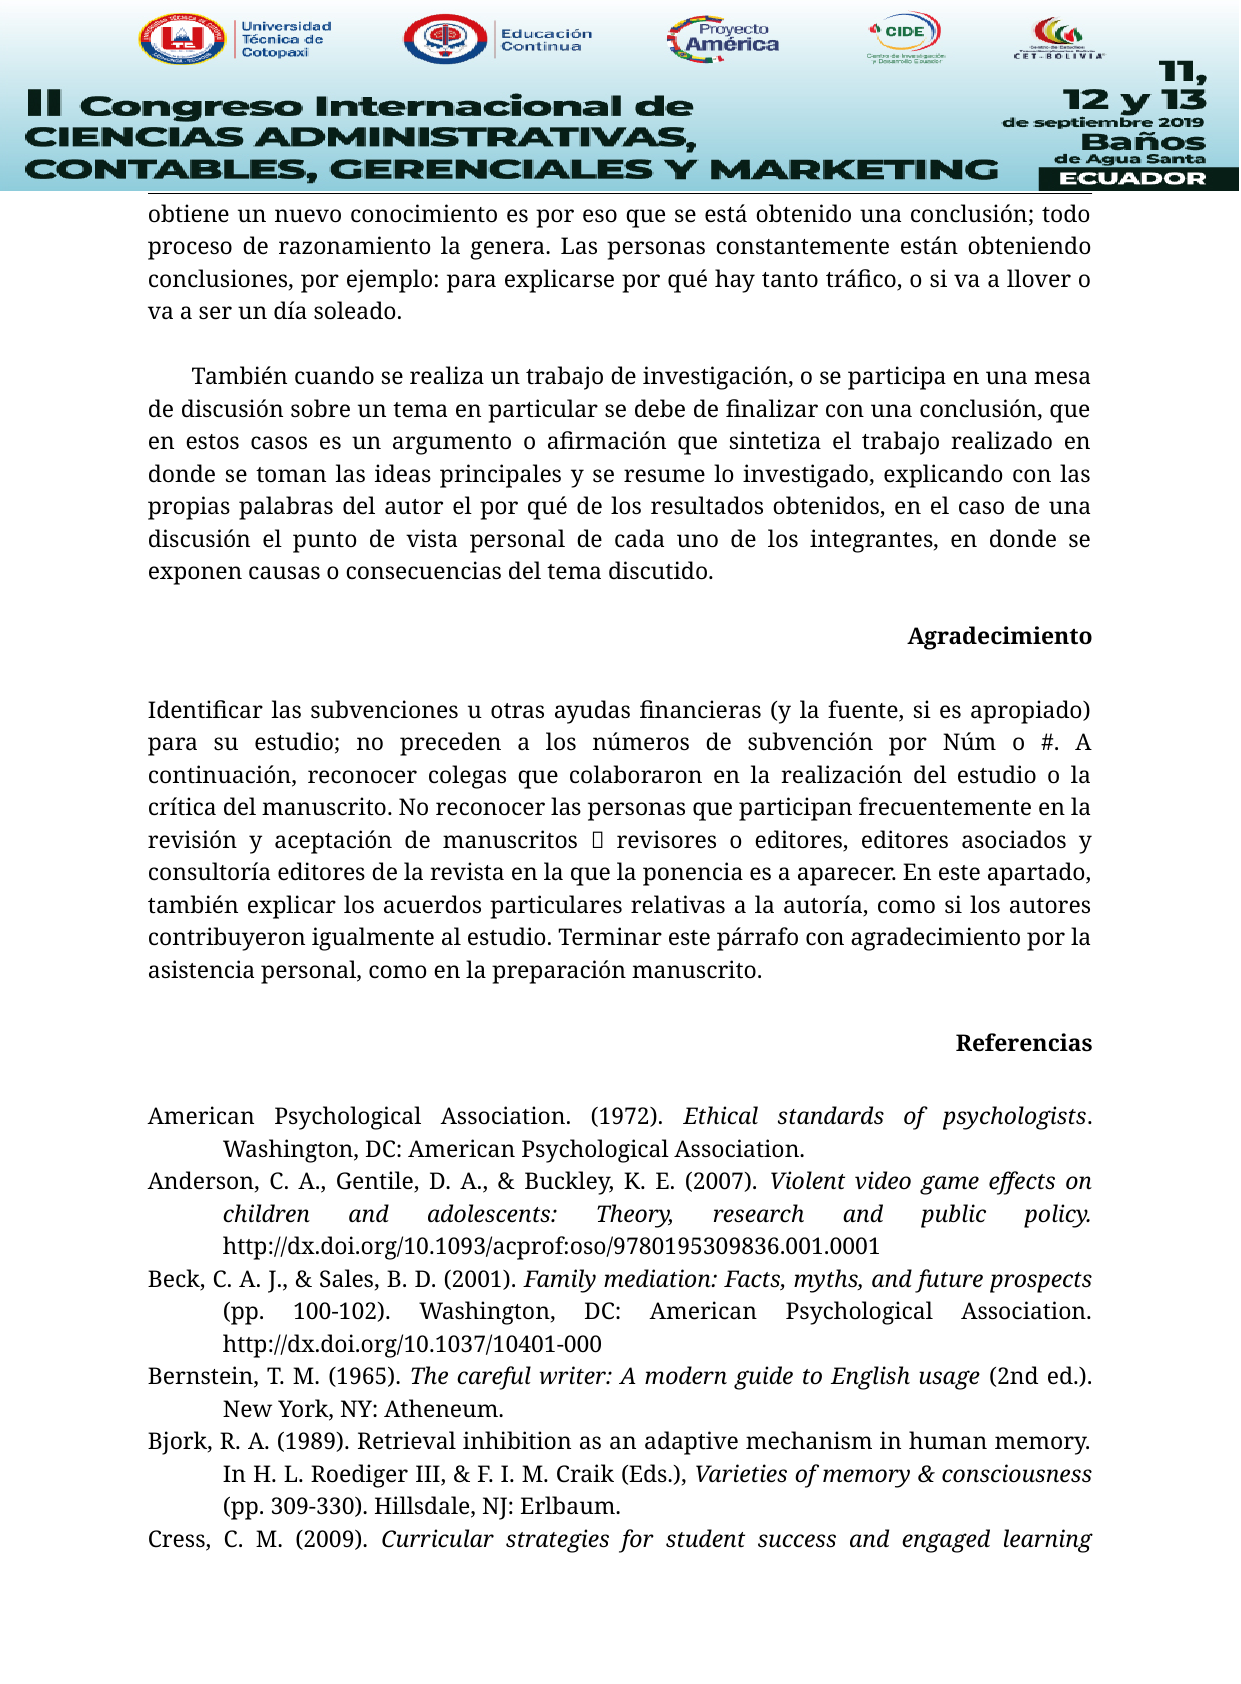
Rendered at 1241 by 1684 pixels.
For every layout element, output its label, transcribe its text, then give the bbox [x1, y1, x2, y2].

text Bernstein, T. M. (1965). The careful writer: A modern guide to English usage (2nd ed.). New York, NY: Atheneum. [148, 1360, 1092, 1425]
picture [0, 0, 1239, 191]
text Identificar las subvenciones u otras ayudas financieras (y la fuente, si es apropiado) para su estudio; no preceden a los números de subvención por Núm o #. A continuación, reconocer colegas que colaboraron en la realización del estudio o la crítica del manuscrito. No reconocer las personas que participan frecuentemente en la revisión y aceptación de manuscritos  revisores o editores, editores asociados y consultoría editores de la revista en la que la ponencia es a aparecer. En este apartado, también explicar los acuerdos particulares relativas a la autoría, como si los autores contribuyeron igualmente al estudio. Terminar este párrafo con agradecimiento por la asistencia personal, como en la preparación manuscrito. [148, 693, 1092, 986]
text Referencias [148, 1026, 1092, 1059]
text También cuando se realiza un trabajo de investigación, o se participa en una mesa de discusión sobre un tema en particular se debe de finalizar con una conclusión, que en estos casos es un argumento o afirmación que sintetiza el trabajo realizado en donde se toman las ideas principales y se resume lo investigado, explicando con las propias palabras del autor el por qué de los resultados obtenidos, en el caso de una discusión el punto de vista personal de cada uno de los integrantes, en donde se exponen causas o consecuencias del tema discutido. [148, 360, 1092, 587]
text Beck, C. A. J., & Sales, B. D. (2001). Family mediation: Facts, myths, and future prospects (pp. 100-102). Washington, DC: American Psychological Association. http://dx.doi.org/10.1037/10401-000 [148, 1262, 1092, 1360]
text American Psychological Association. (1972). Ethical standards of psychologists. Washington, DC: American Psychological Association. [148, 1100, 1092, 1165]
text Bjork, R. A. (1989). Retrieval inhibition as an adaptive mechanism in human memory. In H. L. Roediger III, & F. I. M. Craik (Eds.), Varieties of memory & consciousness (pp. 309-330). Hillsdale, NJ: Erlbaum. [148, 1425, 1092, 1522]
text Agradecimiento [148, 620, 1092, 652]
text Anderson, C. A., Gentile, D. A., & Buckley, K. E. (2007). Violent video game effects on children and adolescents: Theory, research and public policy. http://dx.doi.org/10.1093/acprof:oso/9780195309836.001.0001 [148, 1165, 1092, 1262]
